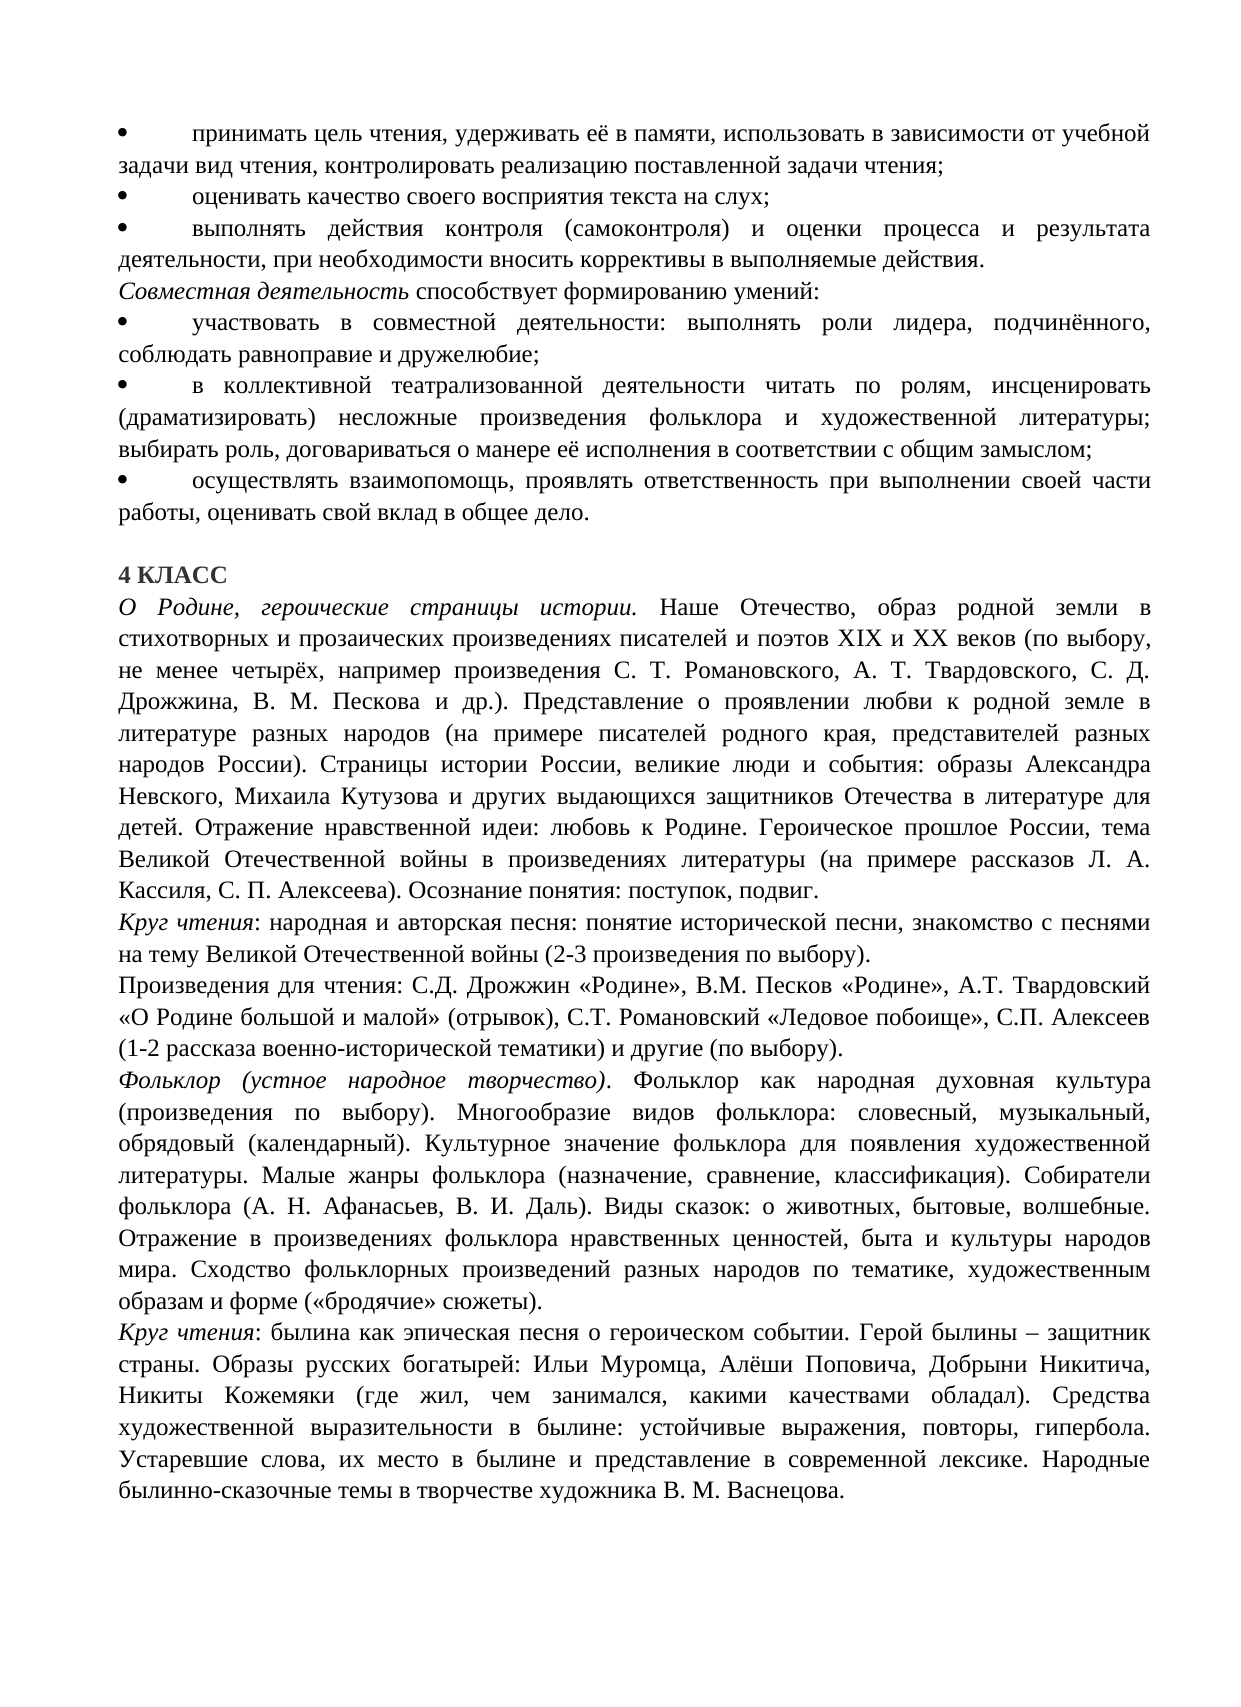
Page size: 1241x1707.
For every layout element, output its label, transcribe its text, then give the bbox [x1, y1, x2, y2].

text О Родине, героические страницы истории. Наше Отечество, образ родной земли в стихотворных и прозаических произведениях писателей и поэтов ХIХ и ХХ веков (по выбору, не менее четырёх, например произведения С. Т. Романовского, А. Т. Твардовского, С. Д. Дрожжина, В. М. Пескова ‌и др.‌). Представление о проявлении любви к родной земле в литературе разных народов (на примере писателей родного края, представителей разных народов России). Страницы истории России, великие люди и события: образы Александра Невского, Михаила Кутузова и других выдающихся защитников Отечества в литературе для детей. Отражение нравственной идеи: любовь к Родине. Героическое прошлое России, тема Великой Отечественной войны в произведениях литературы (на примере рассказов Л. А. Кассиля, С. П. Алексеева). Осознание понятия: поступок, подвиг. [118, 592, 1152, 904]
text Фольклор (устное народное творчество). Фольклор как народная духовная культура (произведения по выбору). Многообразие видов фольклора: словесный, музыкальный, обрядовый (календарный). Культурное значение фольклора для появления художественной литературы. Малые жанры фольклора (назначение, сравнение, классификация). Собиратели фольклора (А. Н. Афанасьев, В. И. Даль). Виды сказок: о животных, бытовые, волшебные. Отражение в произведениях фольклора нравственных ценностей, быта и культуры народов мира. Сходство фольклорных произведений разных народов по тематике, художественным образам и форме («бродячие» сюжеты). [118, 1065, 1152, 1315]
text Круг чтения: былина как эпическая песня о героическом событии. Герой былины – защитник страны. Образы русских богатырей: Ильи Муромца, Алёши Поповича, Добрыни Никитича, Никиты Кожемяки (где жил, чем занимался, какими качествами обладал). Средства художественной выразительности в былине: устойчивые выражения, повторы, гипербола. Устаревшие слова, их место в былине и представление в современной лексике. Народные былинно-сказочные темы в творчестве художника В. М. Васнецова. [118, 1317, 1152, 1504]
list выполнять действия контроля (самоконтроля) и оценки процесса и результата деятельности, при необходимости вносить коррективы в выполняемые действия. [118, 213, 1152, 273]
text Произведения для чтения: С.Д. Дрожжин «Родине», В.М. Песков «Родине», А.Т. Твардовский «О Родине большой и малой» (отрывок), С.Т. Романовский «Ледовое побоище», С.П. Алексеев ‌(1-2 рассказа военно-исторической тематики) и другие (по выбору).‌ [118, 970, 1152, 1062]
list участвовать в совместной деятельности: выполнять роли лидера, подчинённого, соблюдать равноправие и дружелюбие; [118, 307, 1152, 368]
text 4 КЛАСС [118, 560, 1152, 589]
list в коллективной театрализованной деятельности читать по ролям, инсценировать (драматизировать) несложные произведения фольклора и художественной литературы; выбирать роль, договариваться о манере её исполнения в соответствии с общим замыслом; [118, 371, 1152, 462]
text Круг чтения: народная и авторская песня: понятие исторической песни, знакомство с песнями на тему Великой Отечественной войны (2-3 произведения по выбору). [118, 907, 1152, 967]
list осуществлять взаимопомощь, проявлять ответственность при выполнении своей части работы, оценивать свой вклад в общее дело. [118, 465, 1152, 526]
list оценивать качество своего восприятия текста на слух; [118, 181, 1152, 210]
list принимать цель чтения, удерживать её в памяти, использовать в зависимости от учебной задачи вид чтения, контролировать реализацию поставленной задачи чтения; [118, 118, 1152, 178]
text Совместная деятельность способствует формированию умений: [118, 276, 1152, 305]
